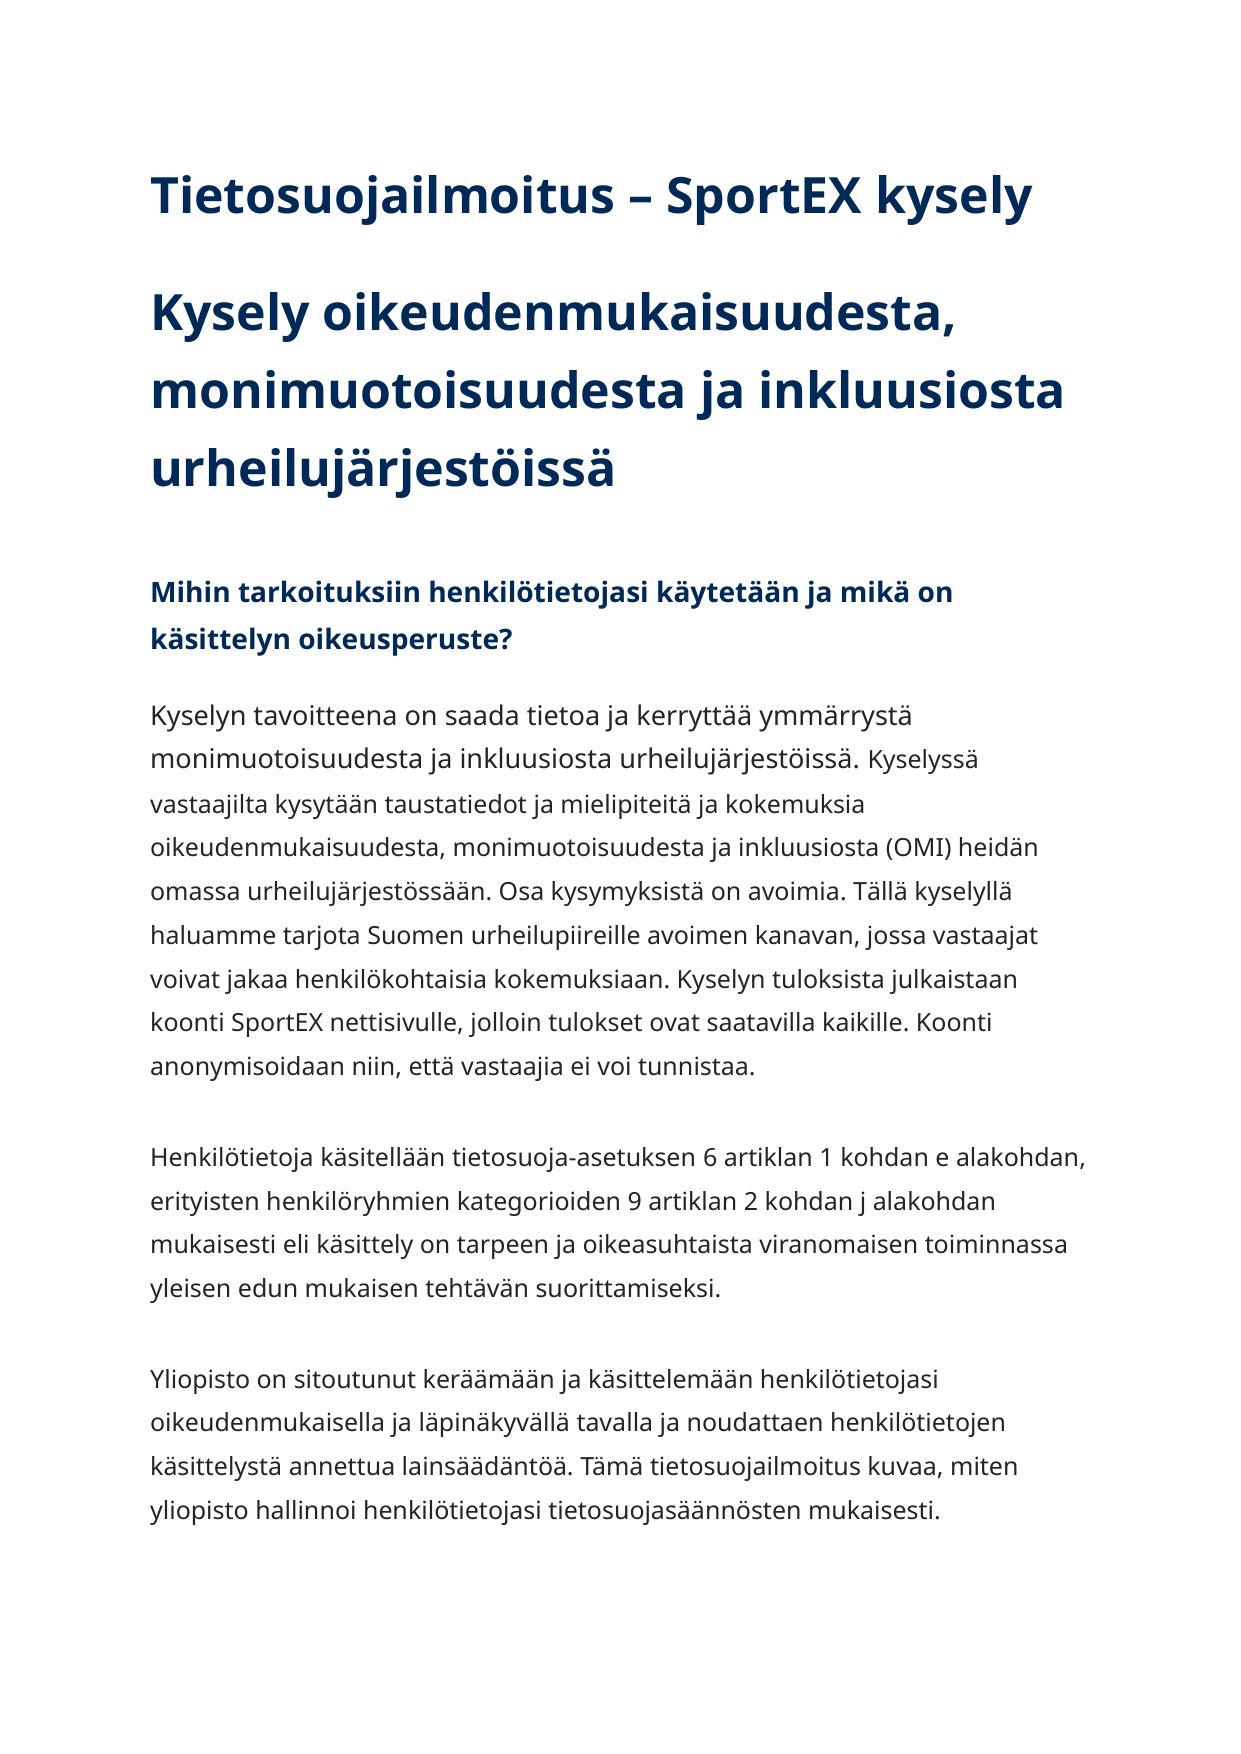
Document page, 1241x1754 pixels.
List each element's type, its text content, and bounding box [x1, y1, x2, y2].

text Kysely oikeudenmukaisuudesta, monimuotoisuudesta ja inkluusiosta urheilujärjestöissä [150, 267, 1090, 502]
text Tietosuojailmoitus – SportEX kysely [150, 150, 1090, 228]
text Kyselyn tavoitteena on saada tietoa ja kerryttää ymmärrystä monimuotoisuudesta ja inkluusiosta urheilujärjestöissä. Kyselyssä vastaajilta kysytään taustatiedot ja mielipiteitä ja kokemuksia oikeudenmukaisuudesta, monimuotoisuudesta ja inkluusiosta (OMI) heidän omassa urheilujärjestössään. Osa kysymyksistä on avoimia. Tällä kyselyllä haluamme tarjota Suomen urheilupiireille avoimen kanavan, jossa vastaajat voivat jakaa henkilökohtaisia kokemuksiaan. Kyselyn tuloksista julkaistaan koonti SportEX nettisivulle, jolloin tulokset ovat saatavilla kaikille. Koonti anonymisoidaan niin, että vastaajia ei voi tunnistaa. [150, 689, 1090, 1083]
text Yliopisto on sitoutunut keräämään ja käsittelemään henkilötietojasi oikeudenmukaisella ja läpinäkyvällä tavalla ja noudattaen henkilötietojen käsittelystä annettua lainsäädäntöä. Tämä tietosuojailmoitus kuvaa, miten yliopisto hallinnoi henkilötietojasi tietosuojasäännösten mukaisesti. [150, 1352, 1090, 1527]
text Henkilötietoja käsitellään tietosuoja-asetuksen 6 artiklan 1 kohdan e alakohdan, erityisten henkilöryhmien kategorioiden 9 artiklan 2 kohdan j alakohdan mukaisesti eli käsittely on tarpeen ja oikeasuhtaista viranomaisen toiminnassa yleisen edun mukaisen tehtävän suorittamiseksi. [150, 1130, 1090, 1305]
text Mihin tarkoituksiin henkilötietojasi käytetään ja mikä on käsittelyn oikeusperuste? [150, 564, 1090, 658]
